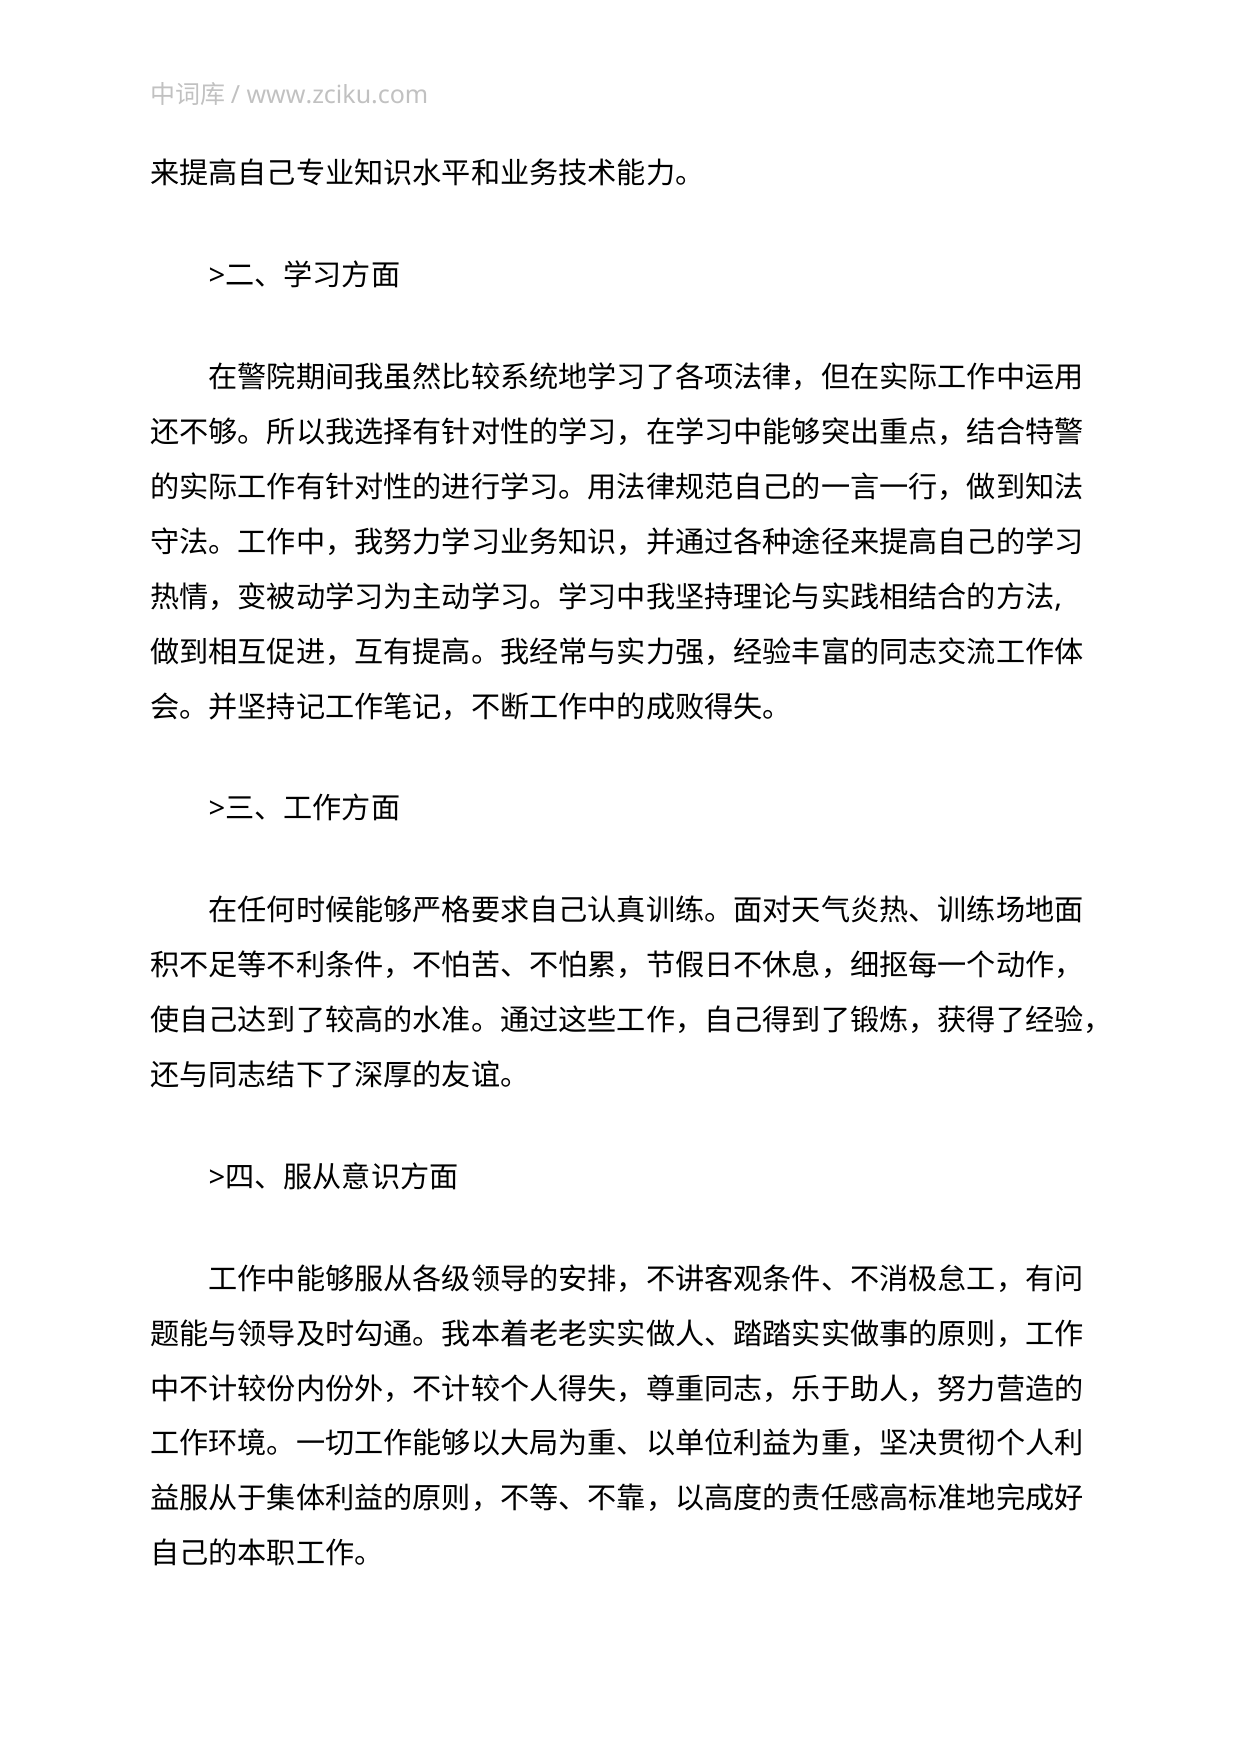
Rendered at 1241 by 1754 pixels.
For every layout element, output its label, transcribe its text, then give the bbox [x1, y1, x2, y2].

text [150, 150, 1090, 192]
text 在任何时候能够严格要求自己认真训练。面对天气炎热、训练场地面积不足等不利条件，不怕苦、不怕累，节假日不休息，细抠每一个动作，使自己达到了较高的水准。通过这些工作，自己得到了锻炼，获得了经验，还与同志结下了深厚的友谊。 [150, 887, 1090, 1094]
text >四、服从意识方面 [150, 1153, 1090, 1196]
text >二、学习方面 [150, 252, 1090, 294]
text 在警院期间我虽然比较系统地学习了各项法律，但在实际工作中运用还不够。所以我选择有针对性的学习，在学习中能够突出重点，结合特警的实际工作有针对性的进行学习。用法律规范自己的一言一行，做到知法守法。工作中，我努力学习业务知识，并通过各种途径来提高自己的学习热情，变被动学习为主动学习。学习中我坚持理论与实践相结合的方法,做到相互促进，互有提高。我经常与实力强，经验丰富的同志交流工作体会。并坚持记工作笔记，不断工作中的成败得失。 [150, 354, 1090, 726]
text >三、工作方面 [150, 785, 1090, 827]
text 工作中能够服从各级领导的安排，不讲客观条件、不消极怠工，有问题能与领导及时勾通。我本着老老实实做人、踏踏实实做事的原则，工作中不计较份内份外，不计较个人得失，尊重同志，乐于助人，努力营造的工作环境。一切工作能够以大局为重、以单位利益为重，坚决贯彻个人利益服从于集体利益的原则，不等、不靠，以高度的责任感高标准地完成好自己的本职工作。 [150, 1255, 1090, 1572]
